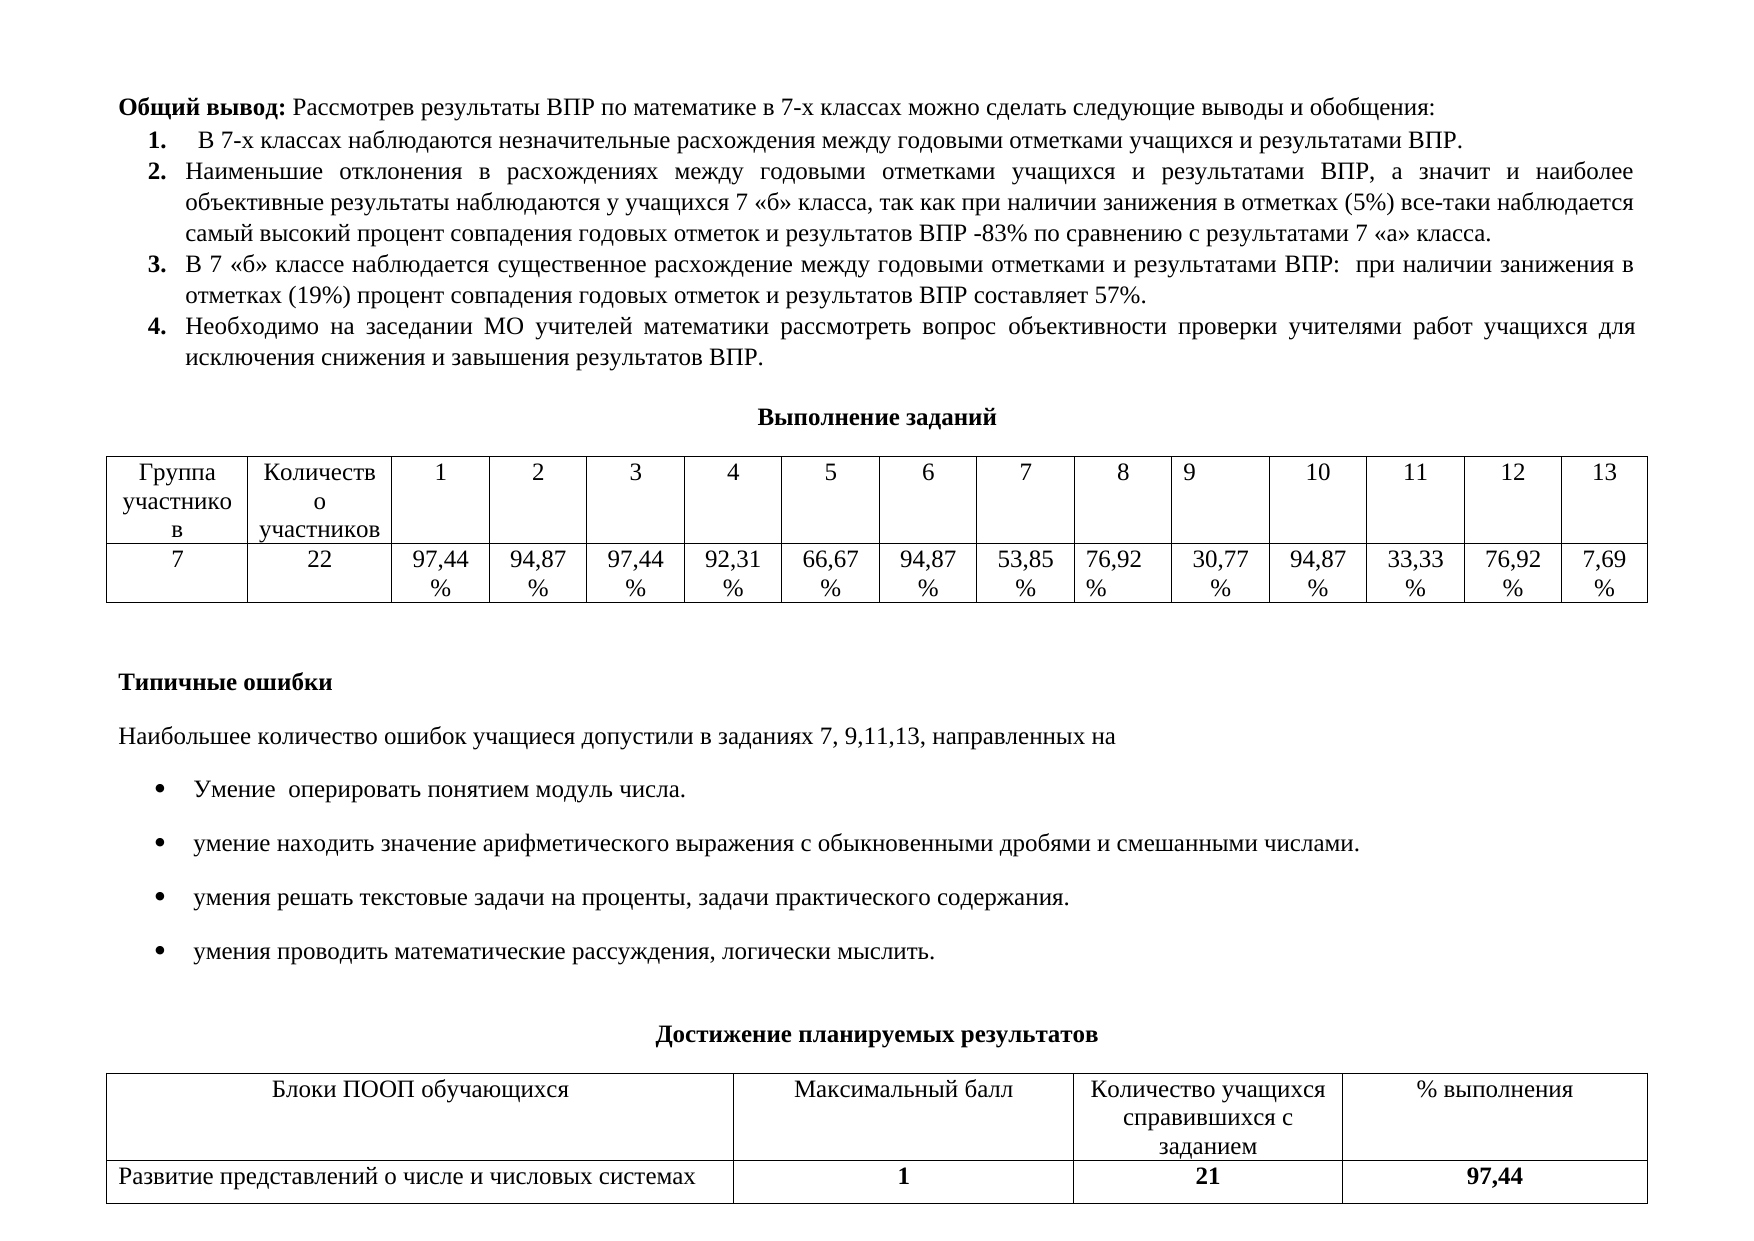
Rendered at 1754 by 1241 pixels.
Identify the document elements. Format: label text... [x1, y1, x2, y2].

table_cell 92,31% [685, 544, 781, 602]
table_header % выполнения [1343, 1074, 1647, 1160]
text Типичные ошибки [118, 667, 1636, 696]
table_header 11 [1367, 457, 1464, 543]
table_header 5 [782, 457, 879, 543]
text Наибольшее количество ошибок учащиеся допустили в заданиях 7, 9,11,13, направленных на [118, 721, 1636, 749]
list Необходимо на заседании МО учителей математики рассмотреть вопрос объективности проверки учителями работ учащихся для исключения снижения и завышения результатов ВПР. [148, 311, 1636, 371]
list Наименьшие отклонения в расхождениях между годовыми отметками учащихся и результатами ВПР, а значит и наиболее объективные результаты наблюдаются у учащихся 7 «б» класса, так как при наличии занижения в отметках (5%) все-таки наблюдается самый высокий процент совпадения годовых отметок и результатов ВПР -83% по сравнению с результатами 7 «а» класса. [148, 156, 1636, 247]
table_cell 21 [1074, 1161, 1342, 1203]
text Выполнение заданий [118, 402, 1636, 431]
table_cell 94,87% [1270, 544, 1366, 602]
table_cell 33,33% [1367, 544, 1464, 602]
table_header 9 [1172, 457, 1269, 543]
table_cell 76,92% [1075, 544, 1171, 602]
table_header 7 [977, 457, 1074, 543]
list умения решать текстовые задачи на проценты, задачи практического содержания. [156, 882, 1636, 911]
table_cell 7 [107, 544, 247, 602]
list умения проводить математические рассуждения, логически мыслить. [156, 936, 1636, 965]
table_header Блоки ПООП обучающихся [107, 1074, 733, 1160]
table_header Максимальный балл [734, 1074, 1073, 1160]
table_header 4 [685, 457, 781, 543]
table_cell 97,44% [587, 544, 684, 602]
table_header Группа участников [107, 457, 247, 543]
list В 7-х классах наблюдаются незначительные расхождения между годовыми отметками учащихся и результатами ВПР. [148, 125, 1636, 154]
table_header 2 [490, 457, 586, 543]
table_header 13 [1562, 457, 1647, 543]
table_cell 94,87% [490, 544, 586, 602]
table_cell 94,87% [880, 544, 976, 602]
table_header 1 [392, 457, 489, 543]
table_cell 66,67% [782, 544, 879, 602]
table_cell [107, 1161, 733, 1203]
table_header 6 [880, 457, 976, 543]
list умение находить значение арифметического выражения с обыкновенными дробями и смешанными числами. [156, 828, 1636, 857]
table_cell 22 [248, 544, 391, 602]
table_header 12 [1465, 457, 1561, 543]
table_header 3 [587, 457, 684, 543]
table_cell 7,69% [1562, 544, 1647, 602]
table_cell 30,77% [1172, 544, 1269, 602]
table_cell 97,44% [392, 544, 489, 602]
table_cell 1 [734, 1161, 1073, 1203]
table_header Количество участников [248, 457, 391, 543]
text Достижение планируемых результатов [118, 1019, 1636, 1047]
list Умение оперировать понятием модуль числа. [156, 774, 1636, 803]
table_header 8 [1075, 457, 1171, 543]
list В 7 «б» классе наблюдается существенное расхождение между годовыми отметками и результатами ВПР: при наличии занижения в отметках (19%) процент совпадения годовых отметок и результатов ВПР составляет 57%. [148, 249, 1636, 309]
table_header 10 [1270, 457, 1366, 543]
table_cell 53,85% [977, 544, 1074, 602]
text Общий вывод: Рассмотрев результаты ВПР по математике в 7-х классах можно сделать следующие выводы и обобщения: [118, 92, 1636, 121]
table_cell 76,92% [1465, 544, 1561, 602]
table_cell 97,44 [1343, 1161, 1647, 1203]
table_header Количество учащихся справившихся с заданием [1074, 1074, 1342, 1160]
